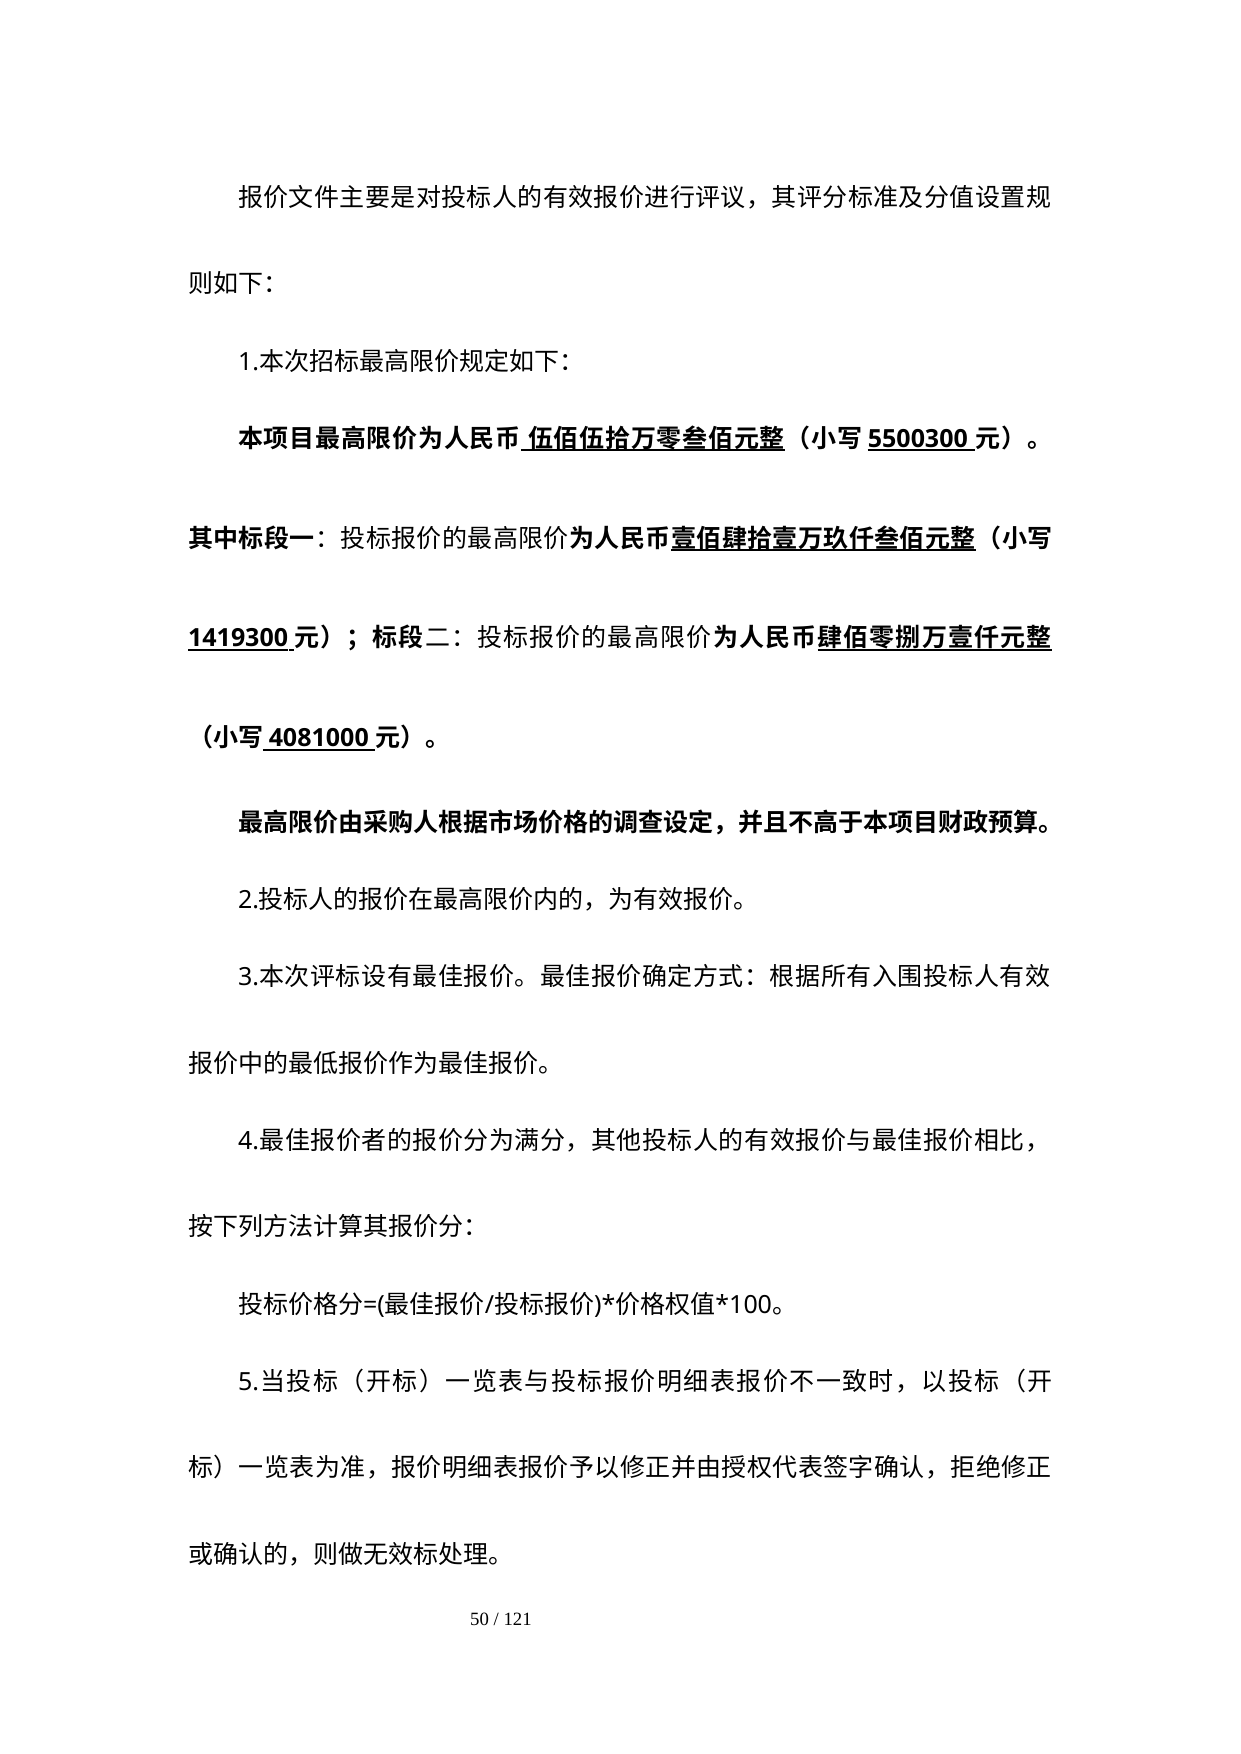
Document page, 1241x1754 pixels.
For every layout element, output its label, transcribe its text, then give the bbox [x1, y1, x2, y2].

text 本项目最高限价为人民币 伍佰伍拾万零叁佰元整（小写5500300 元）。其中标段一：投标报价的最高限价为人民币壹佰肆拾壹万玖仟叁佰元整（小写1419300元）；标段二：投标报价的最高限价为人民币肆佰零捌万壹仟元整（小写 4081000 元）。 [188, 403, 1052, 769]
text 3.本次评标设有最佳报价。最佳报价确定方式：根据所有入围投标人有效报价中的最低报价作为最佳报价。 [188, 942, 1052, 1094]
text 5.当投标（开标）一览表与投标报价明细表报价不一致时，以投标（开标）一览表为准，报价明细表报价予以修正并由授权代表签字确认，拒绝修正或确认的，则做无效标处理。 [188, 1346, 1052, 1585]
text 2.投标人的报价在最高限价内的，为有效报价。 [188, 864, 1052, 931]
text 4.最佳报价者的报价分为满分，其他投标人的有效报价与最佳报价相比，按下列方法计算其报价分： [188, 1105, 1052, 1258]
text 报价文件主要是对投标人的有效报价进行评议，其评分标准及分值设置规则如下： [188, 162, 1052, 315]
list 1.本次招标最高限价规定如下： [188, 326, 1052, 393]
text 最高限价由采购人根据市场价格的调查设定，并且不高于本项目财政预算。 [188, 787, 1052, 853]
text 投标价格分=(最佳报价/投标报价)*价格权值*100。 [188, 1269, 1052, 1335]
